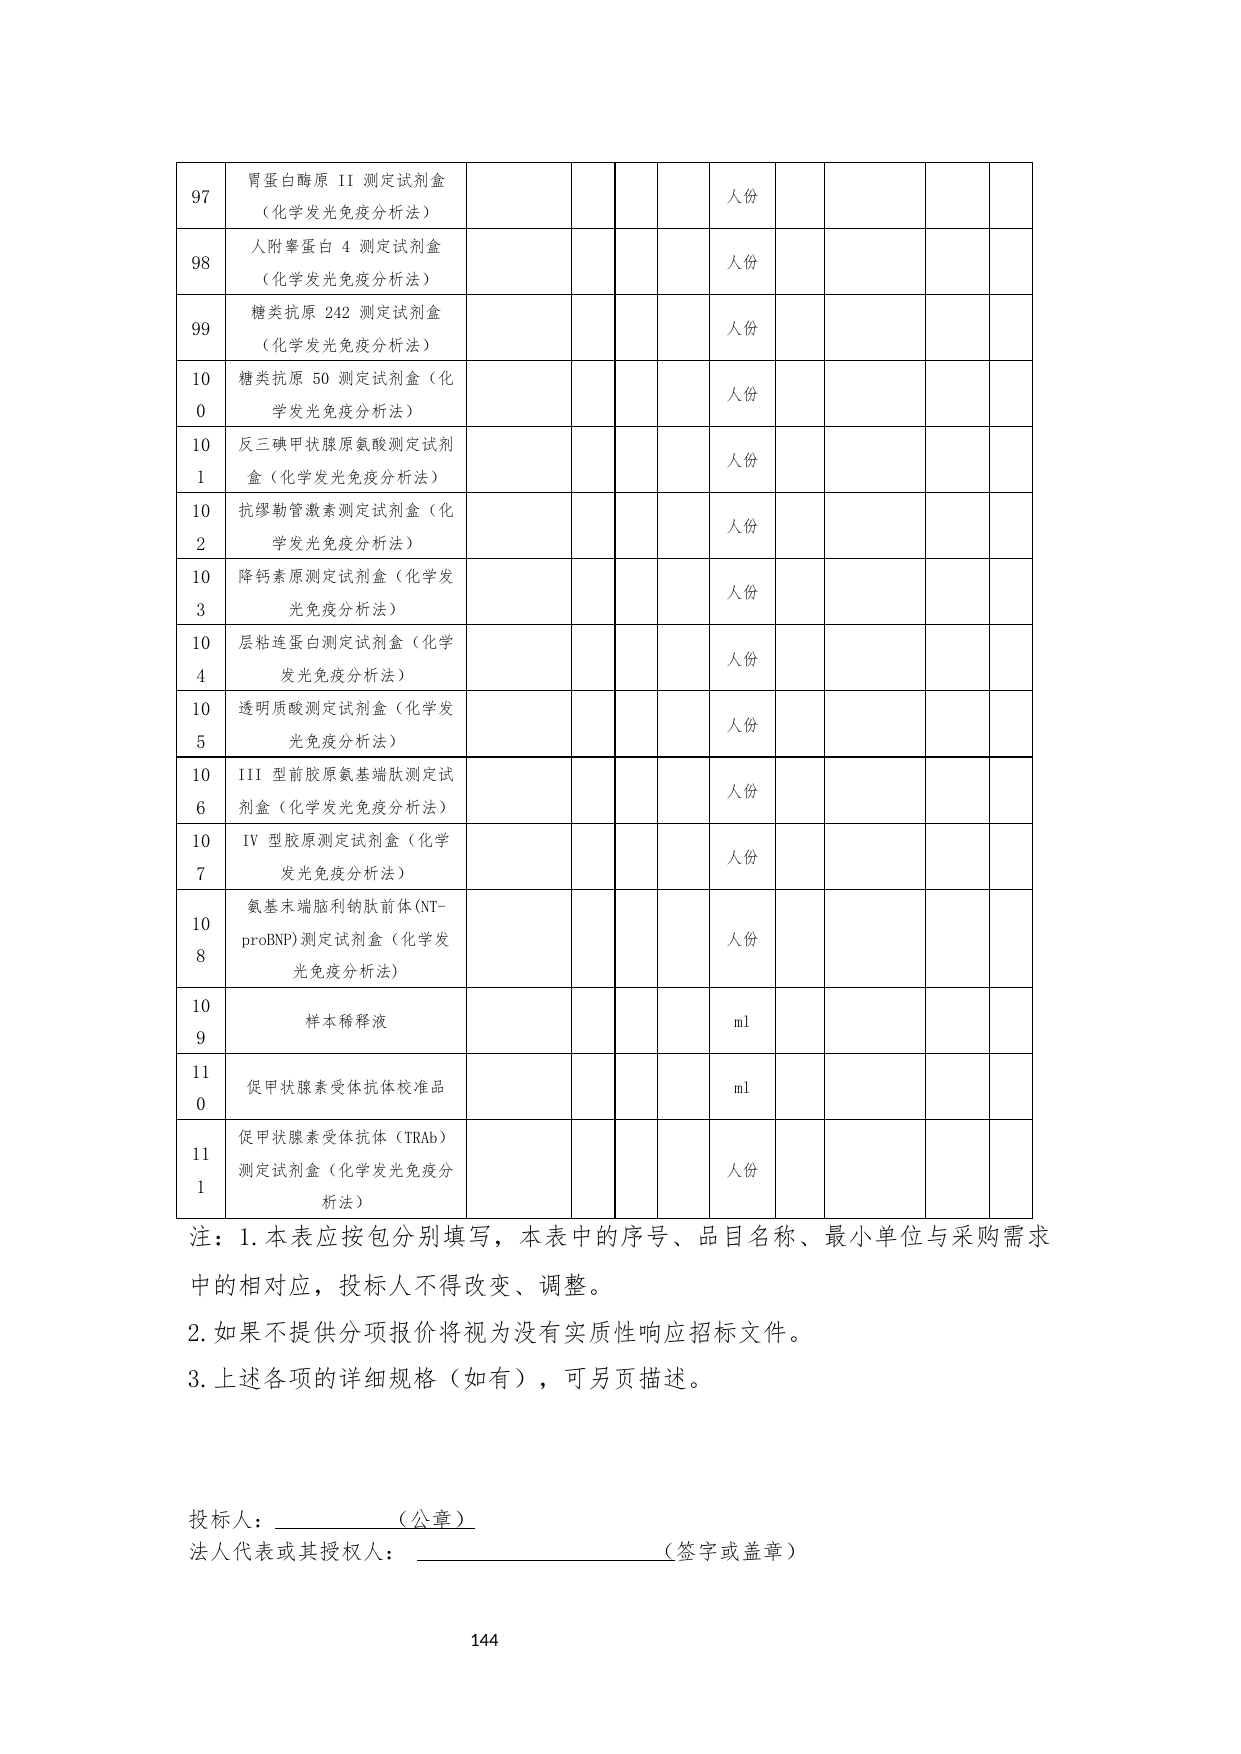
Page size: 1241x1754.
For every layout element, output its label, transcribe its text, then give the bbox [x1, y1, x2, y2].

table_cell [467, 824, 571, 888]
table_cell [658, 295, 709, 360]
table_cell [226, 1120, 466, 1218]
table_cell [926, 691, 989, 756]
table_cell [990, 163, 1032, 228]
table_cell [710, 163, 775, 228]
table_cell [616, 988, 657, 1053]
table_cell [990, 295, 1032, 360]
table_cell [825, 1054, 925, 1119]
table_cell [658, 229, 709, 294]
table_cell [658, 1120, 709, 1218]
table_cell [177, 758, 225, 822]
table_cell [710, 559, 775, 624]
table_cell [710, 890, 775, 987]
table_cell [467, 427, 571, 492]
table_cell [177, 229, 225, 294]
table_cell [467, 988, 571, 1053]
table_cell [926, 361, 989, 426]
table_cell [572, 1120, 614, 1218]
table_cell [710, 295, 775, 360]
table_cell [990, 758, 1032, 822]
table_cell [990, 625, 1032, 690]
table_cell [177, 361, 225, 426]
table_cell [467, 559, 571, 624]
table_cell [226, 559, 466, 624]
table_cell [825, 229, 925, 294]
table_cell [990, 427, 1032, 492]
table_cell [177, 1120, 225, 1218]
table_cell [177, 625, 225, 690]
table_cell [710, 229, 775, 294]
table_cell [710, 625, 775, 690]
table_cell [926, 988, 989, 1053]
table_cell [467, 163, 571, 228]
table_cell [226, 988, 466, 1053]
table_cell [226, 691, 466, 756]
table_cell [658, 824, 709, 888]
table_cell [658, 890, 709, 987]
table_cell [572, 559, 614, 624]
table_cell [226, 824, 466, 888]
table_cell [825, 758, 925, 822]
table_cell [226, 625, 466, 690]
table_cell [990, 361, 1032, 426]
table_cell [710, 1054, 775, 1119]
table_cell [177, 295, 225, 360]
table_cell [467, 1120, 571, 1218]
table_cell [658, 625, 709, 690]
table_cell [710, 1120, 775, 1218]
text 法人代表或其授权人： （签字或盖章） [187, 1534, 1053, 1566]
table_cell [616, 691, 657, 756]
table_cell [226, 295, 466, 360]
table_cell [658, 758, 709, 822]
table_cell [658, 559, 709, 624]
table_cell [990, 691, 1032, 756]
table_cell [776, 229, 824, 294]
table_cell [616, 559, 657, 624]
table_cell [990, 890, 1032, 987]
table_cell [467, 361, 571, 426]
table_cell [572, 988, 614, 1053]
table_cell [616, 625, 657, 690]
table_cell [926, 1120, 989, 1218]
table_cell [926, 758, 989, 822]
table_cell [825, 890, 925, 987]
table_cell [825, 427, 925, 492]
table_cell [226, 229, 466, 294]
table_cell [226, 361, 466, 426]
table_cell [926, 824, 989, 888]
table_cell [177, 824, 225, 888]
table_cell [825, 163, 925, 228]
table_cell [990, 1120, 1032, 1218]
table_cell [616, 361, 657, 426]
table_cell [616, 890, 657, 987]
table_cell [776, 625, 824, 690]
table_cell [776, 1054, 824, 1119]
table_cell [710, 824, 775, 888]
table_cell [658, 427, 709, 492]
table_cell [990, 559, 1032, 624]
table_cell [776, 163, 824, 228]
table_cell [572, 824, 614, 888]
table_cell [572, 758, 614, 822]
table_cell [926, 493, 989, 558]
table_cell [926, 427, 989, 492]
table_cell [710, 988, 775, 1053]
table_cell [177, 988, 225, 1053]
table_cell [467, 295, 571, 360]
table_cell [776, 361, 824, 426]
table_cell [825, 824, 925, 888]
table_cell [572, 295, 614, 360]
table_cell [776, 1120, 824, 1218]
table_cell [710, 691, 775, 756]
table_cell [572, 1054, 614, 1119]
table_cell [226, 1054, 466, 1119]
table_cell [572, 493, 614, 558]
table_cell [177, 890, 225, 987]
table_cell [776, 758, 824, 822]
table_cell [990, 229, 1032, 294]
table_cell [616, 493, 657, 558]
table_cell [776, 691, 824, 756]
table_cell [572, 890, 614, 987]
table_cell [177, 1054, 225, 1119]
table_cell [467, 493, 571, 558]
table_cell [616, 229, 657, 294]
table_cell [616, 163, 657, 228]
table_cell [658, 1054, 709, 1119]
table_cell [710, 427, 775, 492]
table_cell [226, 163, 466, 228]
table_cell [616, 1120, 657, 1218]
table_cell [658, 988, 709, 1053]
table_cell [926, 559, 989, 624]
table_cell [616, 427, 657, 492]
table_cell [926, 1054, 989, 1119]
text 注：1.本表应按包分别填写，本表中的序号、品目名称、最小单位与采购需求中的相对应，投标人不得改变、调整。 [187, 1219, 1053, 1300]
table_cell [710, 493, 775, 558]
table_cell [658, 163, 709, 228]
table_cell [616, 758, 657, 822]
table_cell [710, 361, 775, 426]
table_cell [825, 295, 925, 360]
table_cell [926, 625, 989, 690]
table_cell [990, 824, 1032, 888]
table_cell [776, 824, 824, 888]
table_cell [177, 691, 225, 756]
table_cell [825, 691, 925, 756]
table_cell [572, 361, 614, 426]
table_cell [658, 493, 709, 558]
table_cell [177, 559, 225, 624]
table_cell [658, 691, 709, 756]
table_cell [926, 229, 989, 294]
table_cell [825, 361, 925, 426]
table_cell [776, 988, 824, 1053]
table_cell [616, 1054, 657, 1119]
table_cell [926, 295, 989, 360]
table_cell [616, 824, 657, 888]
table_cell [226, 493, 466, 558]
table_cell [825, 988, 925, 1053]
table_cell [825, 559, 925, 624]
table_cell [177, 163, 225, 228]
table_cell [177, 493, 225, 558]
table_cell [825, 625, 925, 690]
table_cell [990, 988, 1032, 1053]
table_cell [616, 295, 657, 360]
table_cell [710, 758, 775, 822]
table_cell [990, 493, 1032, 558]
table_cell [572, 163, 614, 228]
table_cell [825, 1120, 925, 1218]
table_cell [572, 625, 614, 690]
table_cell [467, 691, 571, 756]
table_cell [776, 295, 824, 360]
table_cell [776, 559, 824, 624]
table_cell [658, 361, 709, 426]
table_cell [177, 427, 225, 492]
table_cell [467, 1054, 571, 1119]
text 投标人： （公章） [187, 1501, 1053, 1534]
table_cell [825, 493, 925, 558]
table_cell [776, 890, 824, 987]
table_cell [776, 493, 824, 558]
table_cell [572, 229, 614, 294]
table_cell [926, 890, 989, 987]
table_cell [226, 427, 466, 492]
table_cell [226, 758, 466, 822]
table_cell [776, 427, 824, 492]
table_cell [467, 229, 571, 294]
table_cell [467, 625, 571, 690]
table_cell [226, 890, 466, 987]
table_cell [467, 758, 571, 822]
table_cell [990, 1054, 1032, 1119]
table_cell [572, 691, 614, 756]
text 3.上述各项的详细规格（如有），可另页描述。 [187, 1361, 1053, 1393]
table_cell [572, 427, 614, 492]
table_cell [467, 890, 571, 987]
text 2.如果不提供分项报价将视为没有实质性响应招标文件。 [187, 1314, 1053, 1347]
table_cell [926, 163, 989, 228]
